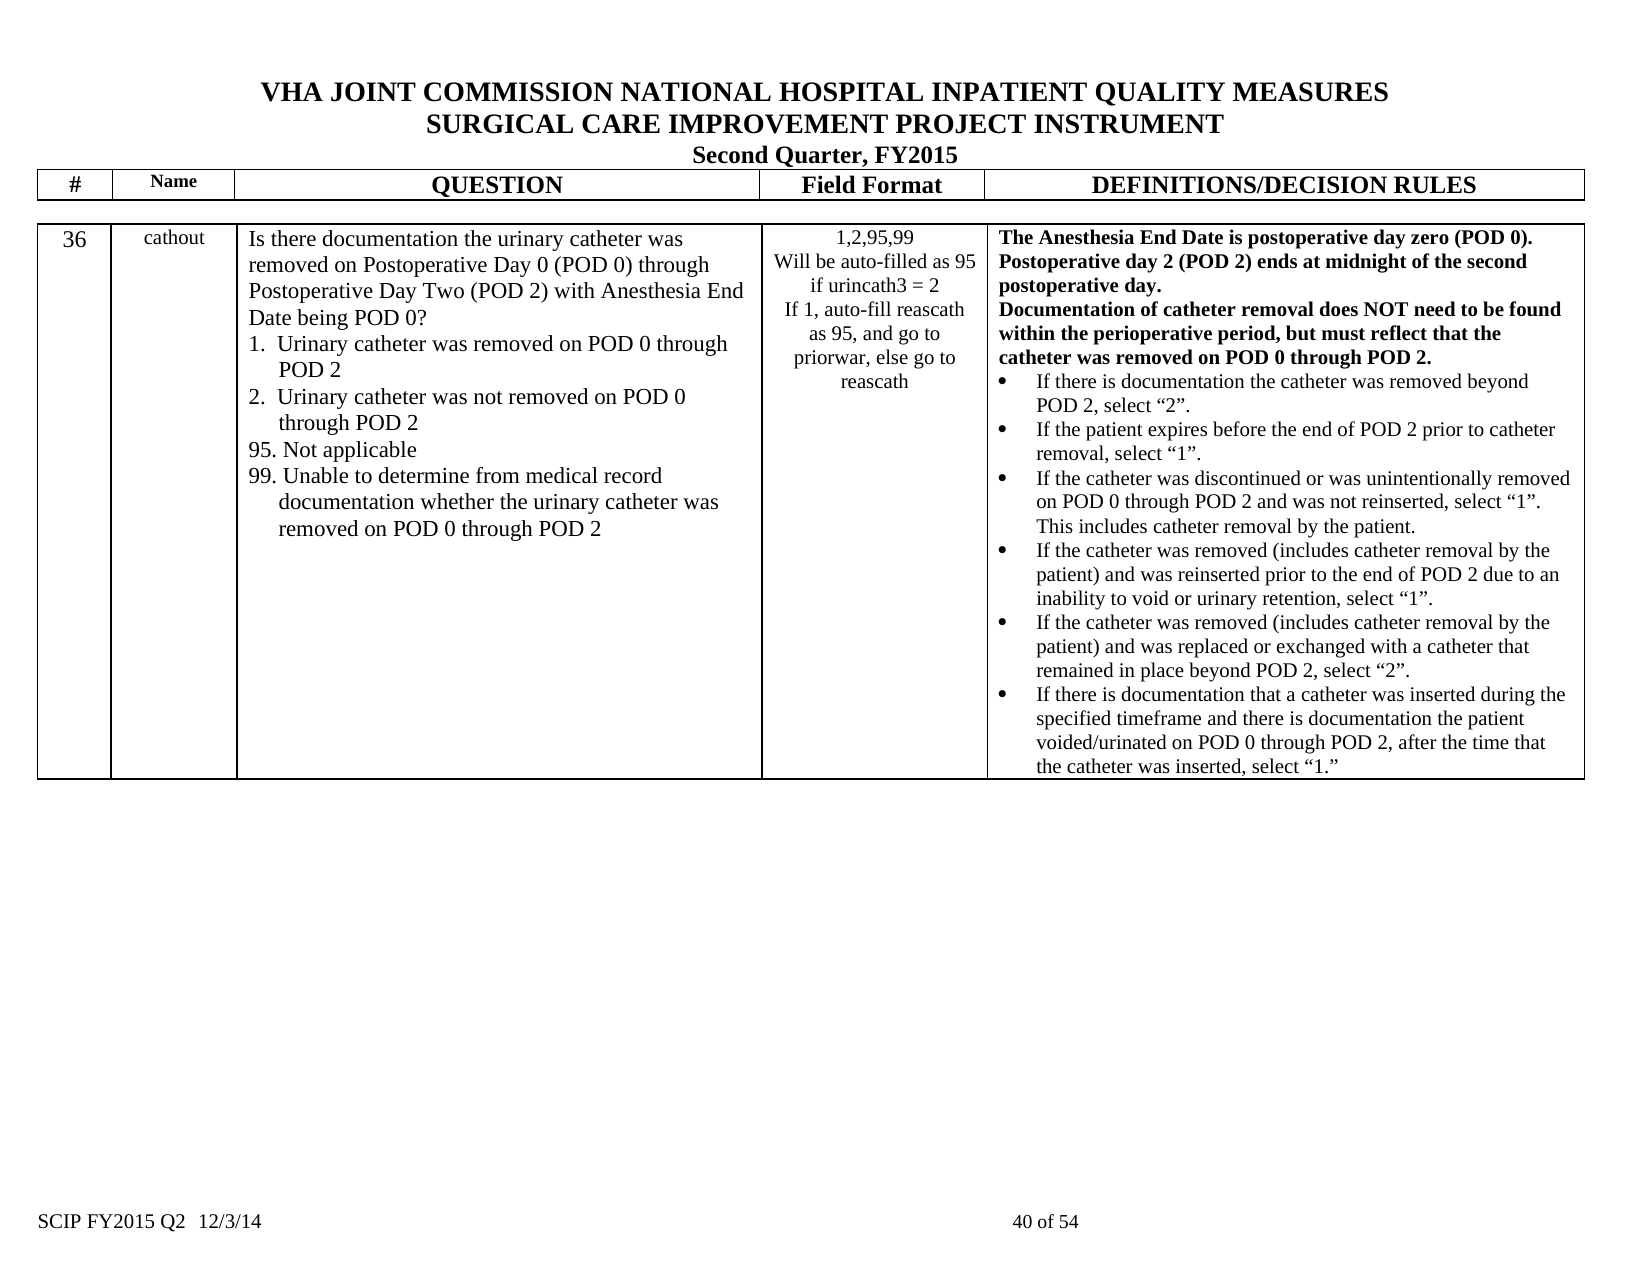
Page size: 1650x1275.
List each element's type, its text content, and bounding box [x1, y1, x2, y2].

table_cell 1,2,95,99 Will be auto-filled as 95 if urincath3 = 2 If 1, auto-fill reascath as 95, and go to priorwar, else go to reascath [763, 225, 987, 778]
table_cell 36 [38, 225, 110, 778]
table_cell The Anesthesia End Date is postoperative day zero (POD 0). Postoperative day 2 (POD 2) ends at midnight of the second postoperative day. Documentation of catheter removal does NOT need to be found within the perioperative period, but must reflect that the catheter was removed on POD 0 through POD 2. If there is documentation the catheter was removed beyond POD 2, select “2”. If the patient expires before the end of POD 2 prior to catheter removal, select “1”. If the catheter was discontinued or was unintentionally removed on POD 0 through POD 2 and was not reinserted, select “1”. This includes catheter removal by the patient. If the catheter was removed (includes catheter removal by the patient) and was reinserted prior to the end of POD 2 due to an inability to void or urinary retention, select “1”. If the catheter was removed (includes catheter removal by the patient) and was replaced or exchanged with a catheter that remained in place beyond POD 2, select “2”. If there is documentation that a catheter was inserted during the specified timeframe and there is documentation the patient voided/urinated on POD 0 through POD 2, after the time that the catheter was inserted, select “1.” [988, 225, 1584, 778]
table_cell cathout [112, 225, 236, 778]
table_cell Is there documentation the urinary catheter was removed on Postoperative Day 0 (POD 0) through Postoperative Day Two (POD 2) with Anesthesia End Date being POD 0? 1. Urinary catheter was removed on POD 0 through POD 2 2. Urinary catheter was not removed on POD 0 through POD 2 95. Not applicable 99. Unable to determine from medical record documentation whether the urinary catheter was removed on POD 0 through POD 2 [238, 225, 761, 778]
